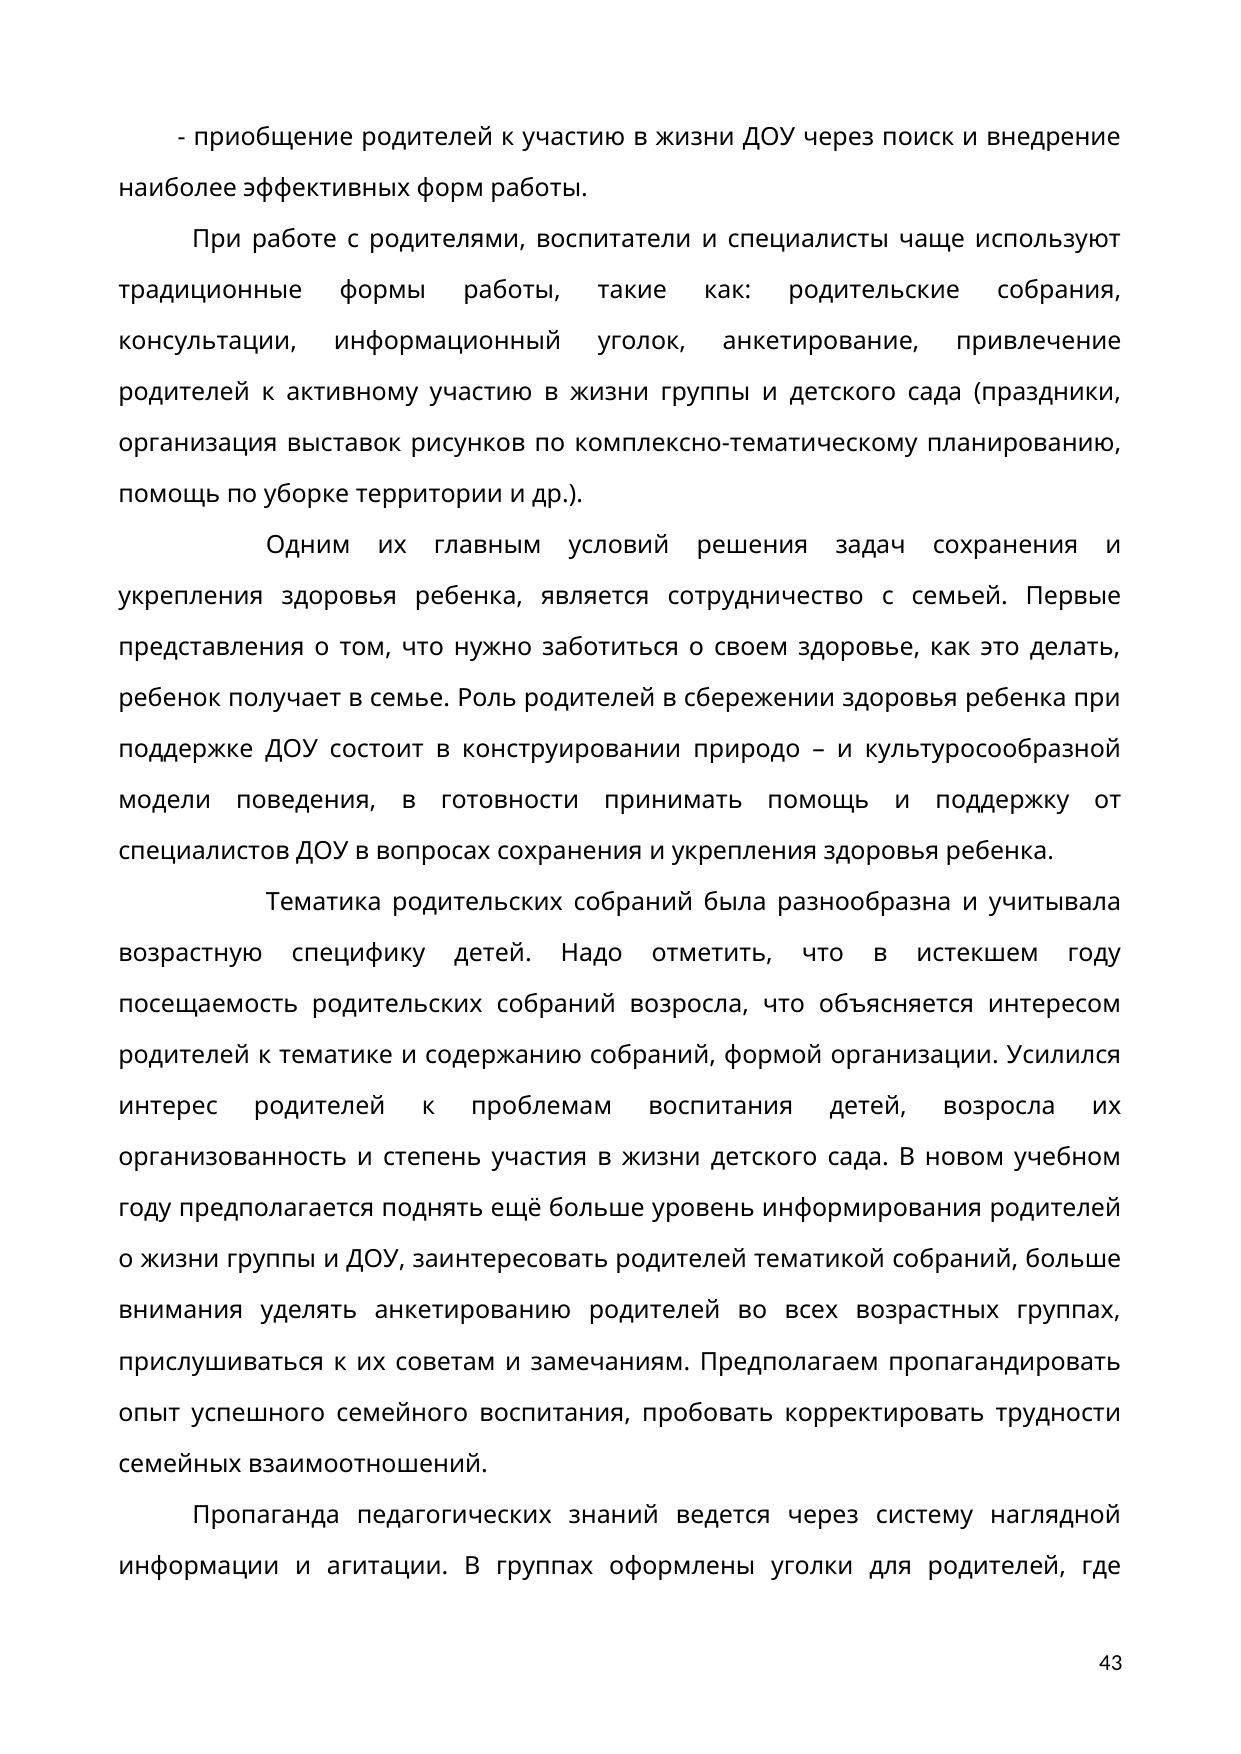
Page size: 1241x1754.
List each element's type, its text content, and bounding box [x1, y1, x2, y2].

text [118, 1496, 1122, 1581]
text При работе с родителями, воспитатели и специалисты чаще используют традиционные формы работы, такие как: родительские собрания, консультации, информационный уголок, анкетирование, привлечение родителей к активному участию в жизни группы и детского сада (праздники, организация выставок рисунков по комплексно-тематическому планированию, помощь по уборке территории и др.). [118, 220, 1122, 509]
text Одним их главным условий решения задач сохранения и укрепления здоровья ребенка, является сотрудничество с семьей. Первые представления о том, что нужно заботиться о своем здоровье, как это делать, ребенок получает в семье. Роль родителей в сбережении здоровья ребенка при поддержке ДОУ состоит в конструировании природо – и культуросообразной модели поведения, в готовности принимать помощь и поддержку от специалистов ДОУ в вопросах сохранения и укрепления здоровья ребенка. [118, 526, 1122, 867]
text - приобщение родителей к участию в жизни ДОУ через поиск и внедрение наиболее эффективных форм работы. [118, 118, 1122, 203]
list Тематика родительских собраний была разнообразна и учитывала возрастную специфику детей. Надо отметить, что в истекшем году посещаемость родительских собраний возросла, что объясняется интересом родителей к тематике и содержанию собраний, формой организации. Усилился интерес родителей к проблемам воспитания детей, возросла их организованность и степень участия в жизни детского сада. В новом учебном году предполагается поднять ещё больше уровень информирования родителей о жизни группы и ДОУ, заинтересовать родителей тематикой собраний, больше внимания уделять анкетированию родителей во всех возрастных группах, прислушиваться к их советам и замечаниям. Предполагаем пропагандировать опыт успешного семейного воспитания, пробовать корректировать трудности семейных взаимоотношений. [118, 884, 1122, 1479]
